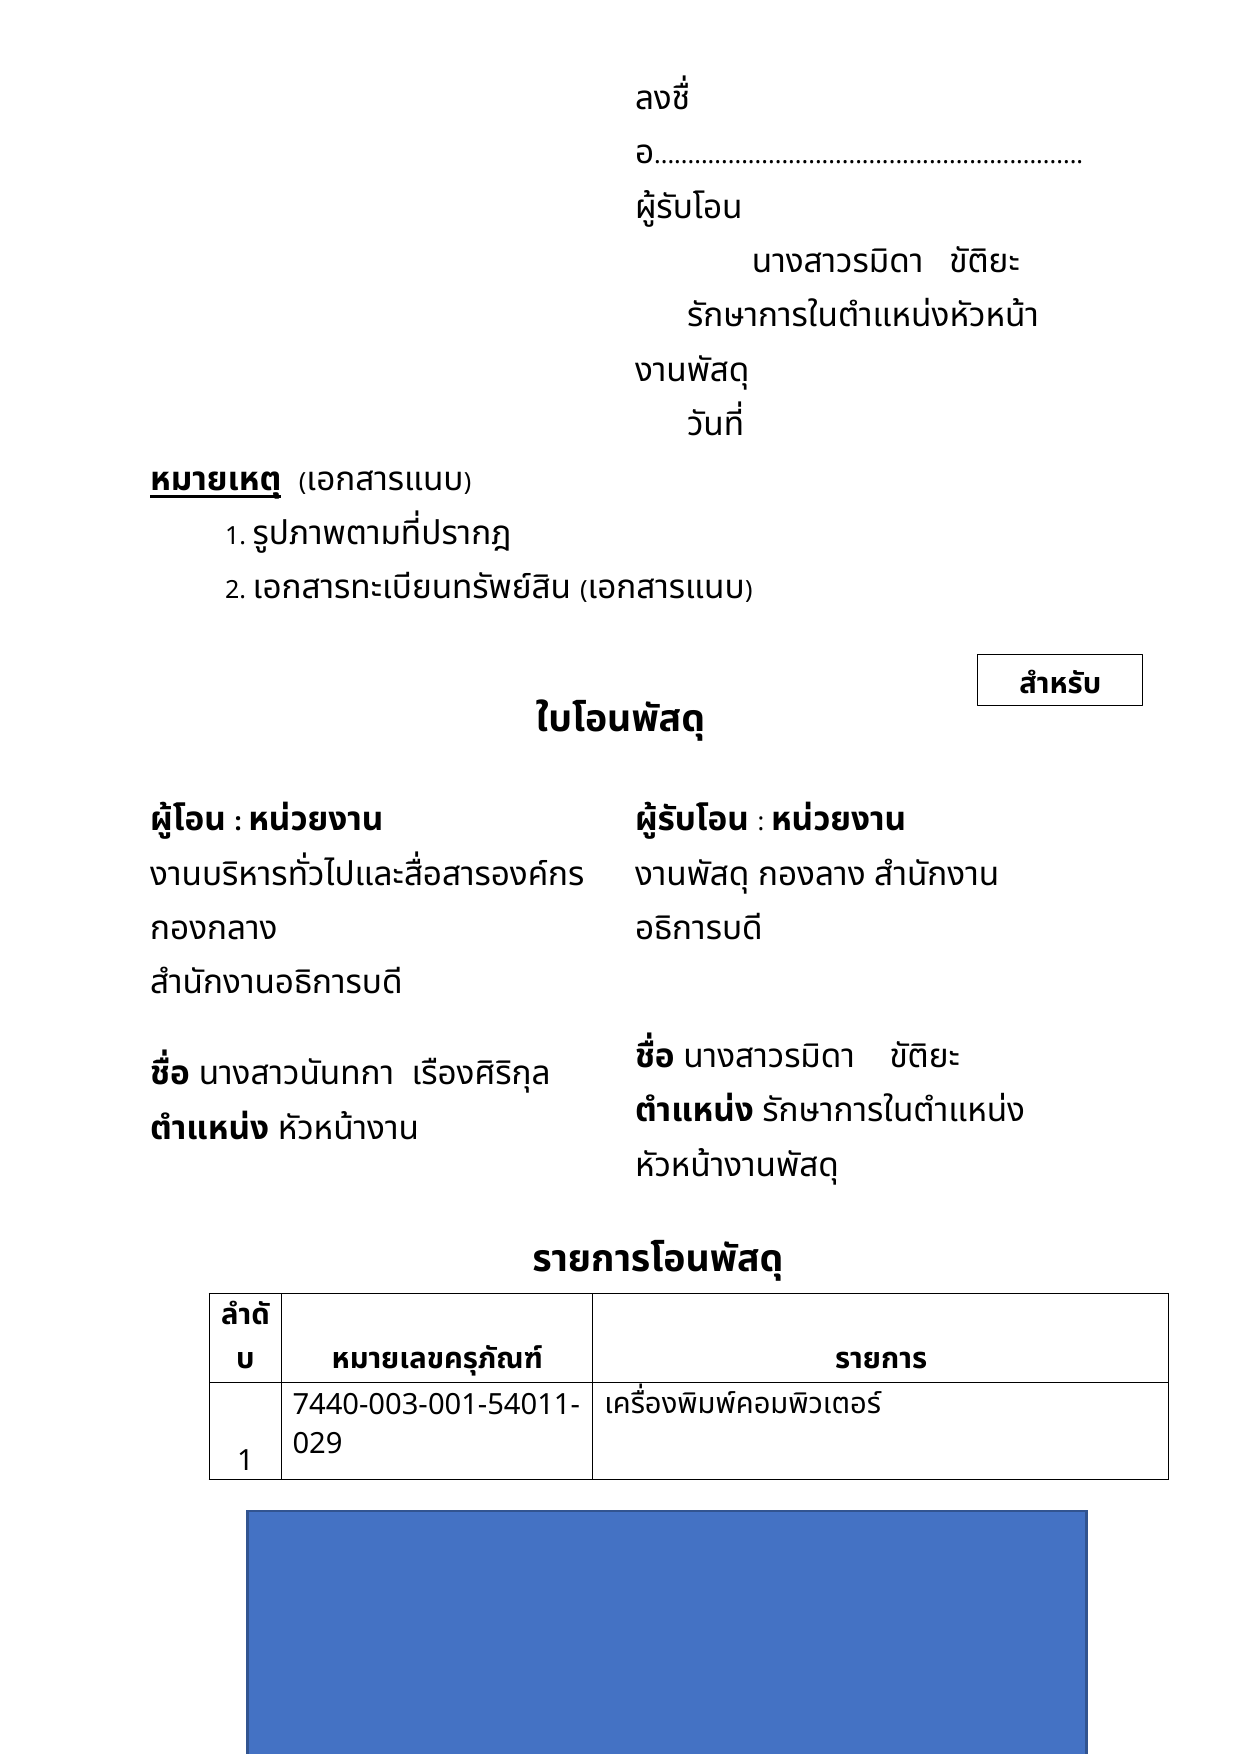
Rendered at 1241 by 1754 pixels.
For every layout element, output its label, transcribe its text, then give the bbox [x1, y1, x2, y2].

table_header รายการ [593, 1294, 1168, 1382]
text ตำแหน่ง หัวหน้างาน [150, 1104, 605, 1154]
table_cell 1 [210, 1383, 281, 1479]
text ผู้โอน : หน่วยงาน [150, 795, 605, 846]
text 2. เอกสารทะเบียนทรัพย์สิน (เอกสารแนบ) [150, 563, 1090, 614]
text ผู้รับโอน : หน่วยงาน [635, 795, 1090, 846]
text ตำแหน่ง รักษาการในตำแหน่งหัวหน้างานพัสดุ [635, 1086, 1090, 1191]
text หมายเหตุ (เอกสารแนบ) [150, 454, 1090, 505]
text งานพัสดุ กองลาง สำนักงานอธิการบดี [635, 849, 1090, 954]
text รายการโอนพัสดุ [150, 1232, 1090, 1288]
table_cell 7440-003-001-54011-029 [282, 1383, 592, 1479]
text ลงชื่อ................................................................ผู้รับโอน [635, 74, 1090, 233]
text ชื่อ นางสาวรมิดา ขัติยะ [635, 1032, 1090, 1082]
text รักษาการในตำแหน่งหัวหน้างานพัสดุ [635, 291, 1090, 396]
text สำนักงานอธิการบดี [150, 958, 605, 1009]
table_cell เครื่องพิมพ์คอมพิวเตอร์ [593, 1383, 1168, 1479]
table_header หมายเลขครุภัณฑ์ [282, 1294, 592, 1382]
text 1. รูปภาพตามที่ปรากฎ [150, 509, 1090, 559]
text ชื่อ นางสาวนันทกา เรืองศิริกุล [150, 1049, 605, 1100]
text งานบริหารทั่วไปและสื่อสารองค์กร กองกลาง [150, 849, 605, 954]
text วันที่ [635, 400, 1090, 451]
table_header ลำดับ [210, 1294, 281, 1382]
text นางสาวรมิดา ขัติยะ [635, 237, 1090, 287]
text ใบโอนพัสดุ [150, 691, 1090, 748]
